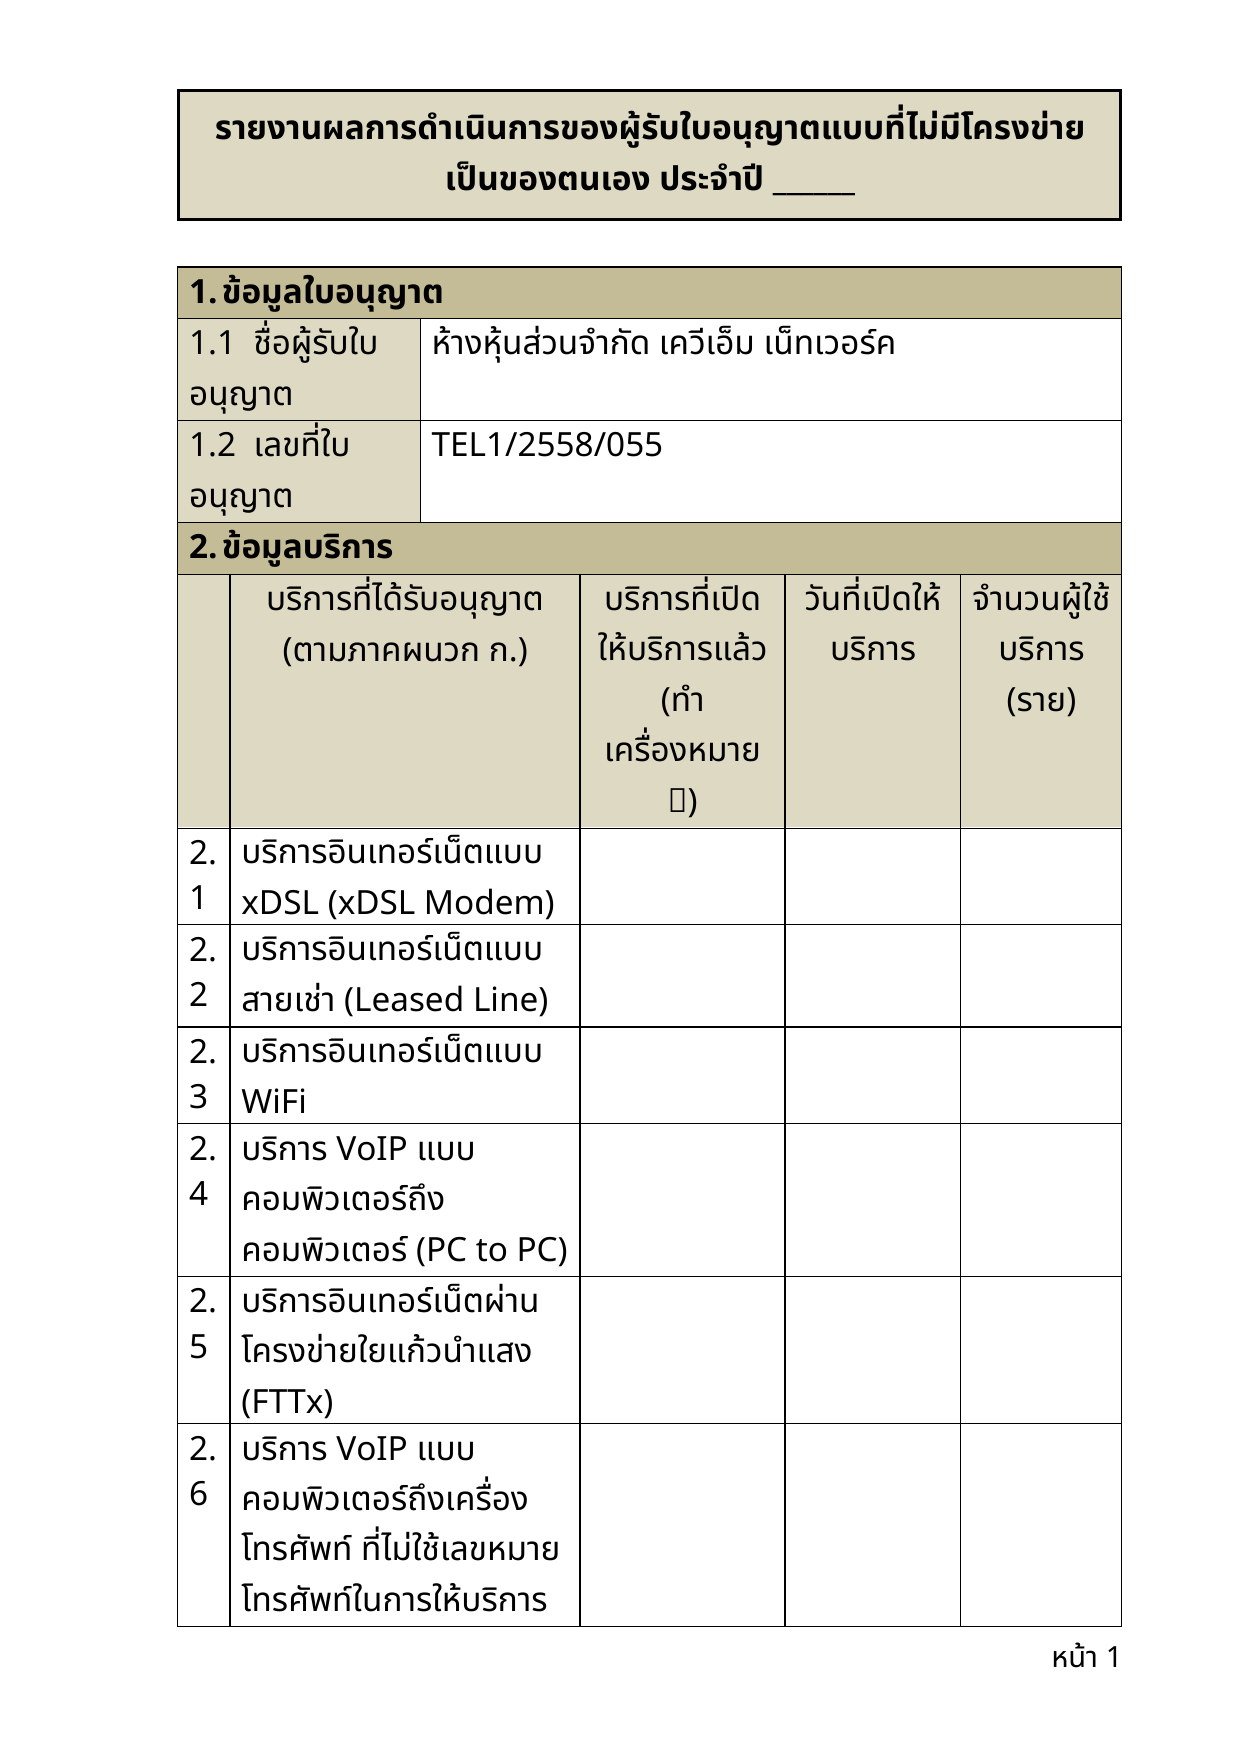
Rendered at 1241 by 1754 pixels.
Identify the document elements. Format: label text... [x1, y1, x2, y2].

table_cell วันที่เปิดให้บริการ [786, 575, 960, 827]
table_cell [231, 1424, 579, 1626]
table_header รายงานผลการดำเนินการของผู้รับใบอนุญาตแบบที่ไม่มีโครงข่ายเป็นของตนเอง ประจำปี ______ [180, 92, 1119, 218]
table_cell [961, 925, 1121, 1026]
table_cell 2. ข้อมูลบริการ [178, 523, 1121, 574]
table_cell [786, 1028, 960, 1123]
table_cell บริการอินเทอร์เน็ตแบบสายเช่า (Leased Line) [231, 925, 579, 1026]
table_cell 2.4 [178, 1124, 229, 1276]
table_cell 1.1 ชื่อผู้รับใบอนุญาต [178, 319, 420, 420]
table_cell [786, 1424, 960, 1626]
table_cell บริการที่ได้รับอนุญาต (ตามภาคผนวก ก.) [231, 575, 579, 827]
table_cell บริการที่เปิดให้บริการแล้ว (ทำเครื่องหมาย ) [581, 575, 784, 827]
table_cell [581, 925, 784, 1026]
table_cell 1.2 เลขที่ใบอนุญาต [178, 421, 420, 522]
table_cell [961, 1028, 1121, 1123]
table_cell [961, 1424, 1121, 1626]
table_cell [178, 575, 229, 827]
table_cell [786, 1124, 960, 1276]
table_cell [581, 1124, 784, 1276]
table_header 1. ข้อมูลใบอนุญาต [178, 268, 1121, 318]
table_cell [786, 1277, 960, 1423]
table_cell 2.3 [178, 1028, 229, 1123]
table_cell [786, 829, 960, 924]
table_cell [961, 1124, 1121, 1276]
table_cell [961, 1277, 1121, 1423]
table_cell [961, 829, 1121, 924]
table_cell [581, 1424, 784, 1626]
table_cell บริการอินเทอร์เน็ตผ่านโครงข่ายใยแก้วนำแสง (FTTx) [231, 1277, 579, 1423]
table_cell 2.2 [178, 925, 229, 1026]
table_cell [581, 1277, 784, 1423]
table_cell [581, 829, 784, 924]
table_cell 2.5 [178, 1277, 229, 1423]
table_cell 2.1 [178, 829, 229, 924]
table_cell TEL1/2558/055 [421, 421, 1121, 522]
table_cell [786, 925, 960, 1026]
table_cell บริการอินเทอร์เน็ตแบบ WiFi [231, 1028, 579, 1123]
table_cell 2.6 [178, 1424, 229, 1626]
table_cell [581, 1028, 784, 1123]
table_cell บริการอินเทอร์เน็ตแบบ xDSL (xDSL Modem) [231, 829, 579, 924]
table_cell ห้างหุ้นส่วนจำกัด เควีเอ็ม เน็ทเวอร์ค [421, 319, 1121, 420]
table_cell บริการ VoIP แบบคอมพิวเตอร์ถึงคอมพิวเตอร์ (PC to PC) [231, 1124, 579, 1276]
table_cell จำนวนผู้ใช้บริการ (ราย) [961, 575, 1121, 827]
